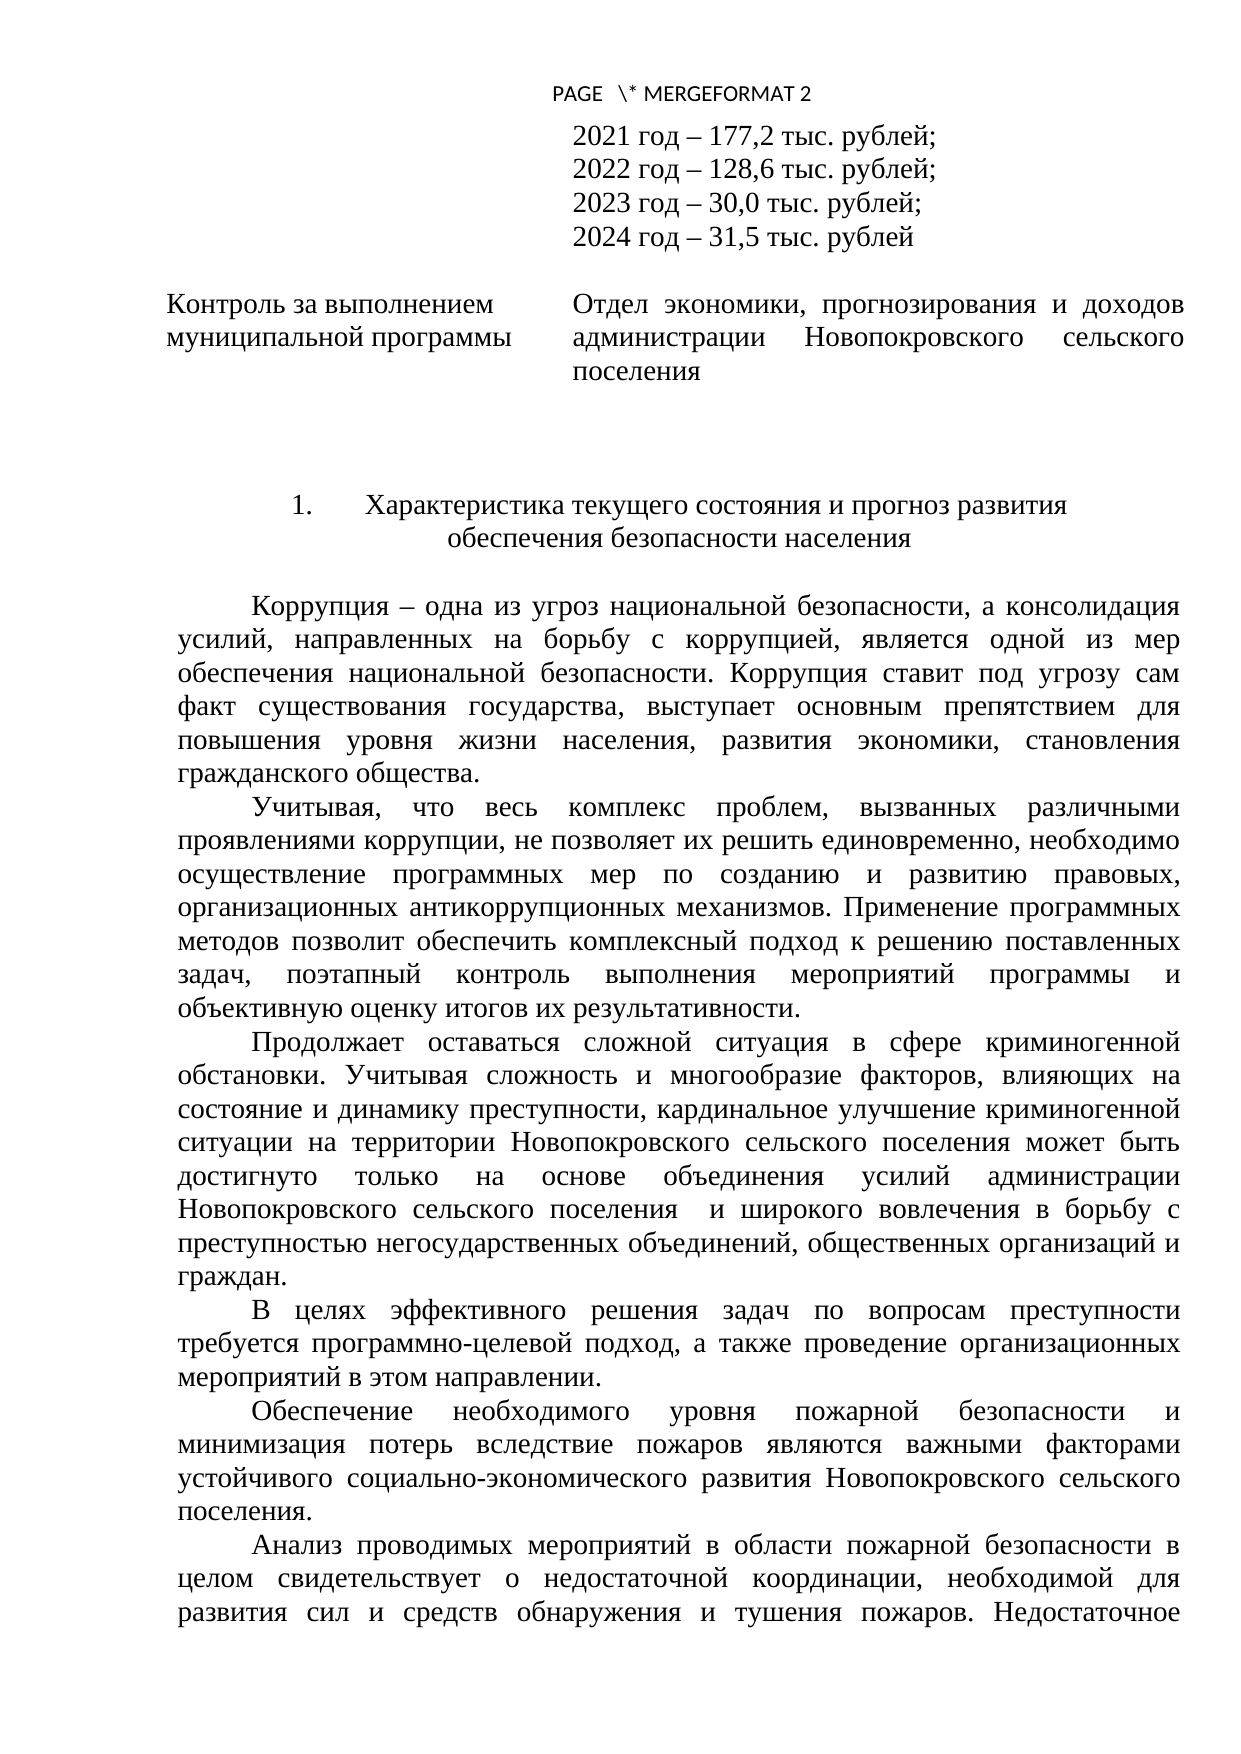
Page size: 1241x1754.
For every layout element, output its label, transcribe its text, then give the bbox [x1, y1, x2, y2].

text Учитывая, что весь комплекс проблем, вызванных различными проявлениями коррупции, не позволяет их решить единовременно, необходимо осуществление программных мер по созданию и развитию правовых, организационных антикоррупционных механизмов. Применение программных методов позволит обеспечить комплексный подход к решению поставленных задач, поэтапный контроль выполнения мероприятий программы и объективную оценку итогов их результативности. [177, 789, 1181, 1024]
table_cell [155, 118, 561, 386]
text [177, 1527, 1181, 1627]
text В целях эффективного решения задач по вопросам преступности требуется программно-целевой подход, а также проведение организационных мероприятий в этом направлении. [177, 1292, 1181, 1393]
list обеспечения безопасности населения [177, 521, 1181, 554]
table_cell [561, 118, 1196, 386]
text Обеспечение необходимого уровня пожарной безопасности и минимизация потерь вследствие пожаров являются важными факторами устойчивого социально-экономического развития Новопокровского сельского поселения. [177, 1393, 1181, 1527]
text Коррупция – одна из угроз национальной безопасности, а консолидация усилий, направленных на борьбу с коррупцией, является одной из мер обеспечения национальной безопасности. Коррупция ставит под угрозу сам факт существования государства, выступает основным препятствием для повышения уровня жизни населения, развития экономики, становления гражданского общества. [177, 588, 1181, 789]
text Продолжает оставаться сложной ситуация в сфере криминогенной обстановки. Учитывая сложность и многообразие факторов, влияющих на состояние и динамику преступности, кардинальное улучшение криминогенной ситуации на территории Новопокровского сельского поселения может быть достигнуто только на основе объединения усилий администрации Новопокровского сельского поселения и широкого вовлечения в борьбу с преступностью негосударственных объединений, общественных организаций и граждан. [177, 1024, 1181, 1292]
list Характеристика текущего состояния и прогноз развития [177, 487, 1181, 521]
